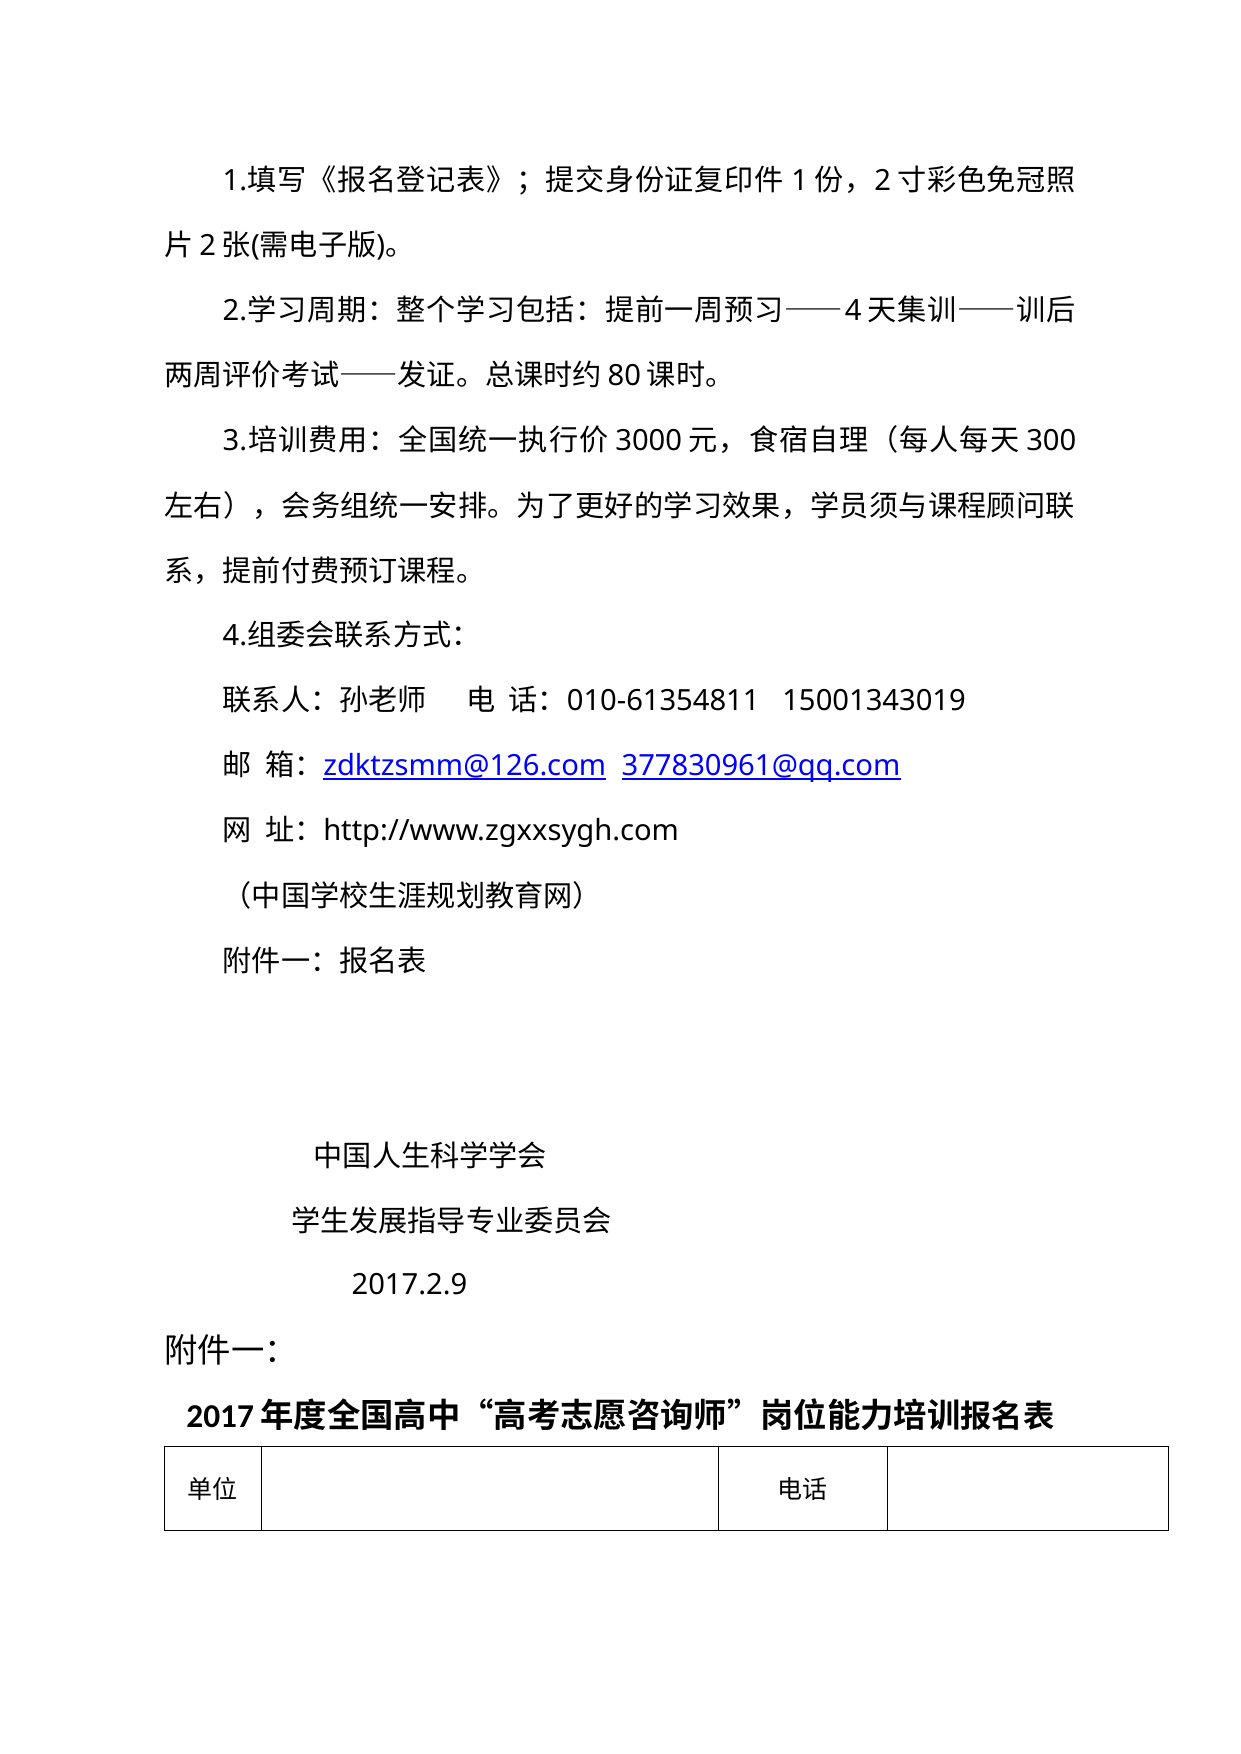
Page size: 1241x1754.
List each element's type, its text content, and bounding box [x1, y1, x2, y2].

text 附件一：报名表 [164, 926, 1076, 991]
text 学生发展指导专业委员会 [164, 1186, 1076, 1251]
text 附件一： [164, 1316, 1076, 1381]
table_header [888, 1447, 1168, 1529]
table_header [262, 1447, 718, 1529]
text 2017.2.9 [164, 1251, 1076, 1316]
text 1.填写《报名登记表》；提交身份证复印件1份，2寸彩色免冠照片2张(需电子版)。 [164, 146, 1076, 276]
table_header 单位 [165, 1447, 261, 1529]
text 网 址：http://www.zgxxsygh.com [164, 796, 1076, 861]
text 联系人：孙老师 电 话：010-61354811 15001343019 [164, 666, 1076, 731]
text 2.学习周期：整个学习包括：提前一周预习——4天集训——训后两周评价考试——发证。总课时约80课时。 [164, 276, 1076, 406]
text （中国学校生涯规划教育网） [164, 861, 1076, 926]
text 3.培训费用：全国统一执行价3000元，食宿自理（每人每天300左右），会务组统一安排。为了更好的学习效果，学员须与课程顾问联系，提前付费预订课程。 [164, 406, 1076, 601]
table_header 电话 [719, 1447, 887, 1529]
text 4.组委会联系方式： [164, 601, 1076, 666]
text 邮 箱：zdktzsmm@126.com 377830961@qq.com [164, 731, 1076, 796]
text 2017年度全国高中“高考志愿咨询师”岗位能力培训报名表 [164, 1381, 1076, 1446]
text 中国人生科学学会 [164, 1121, 1076, 1186]
